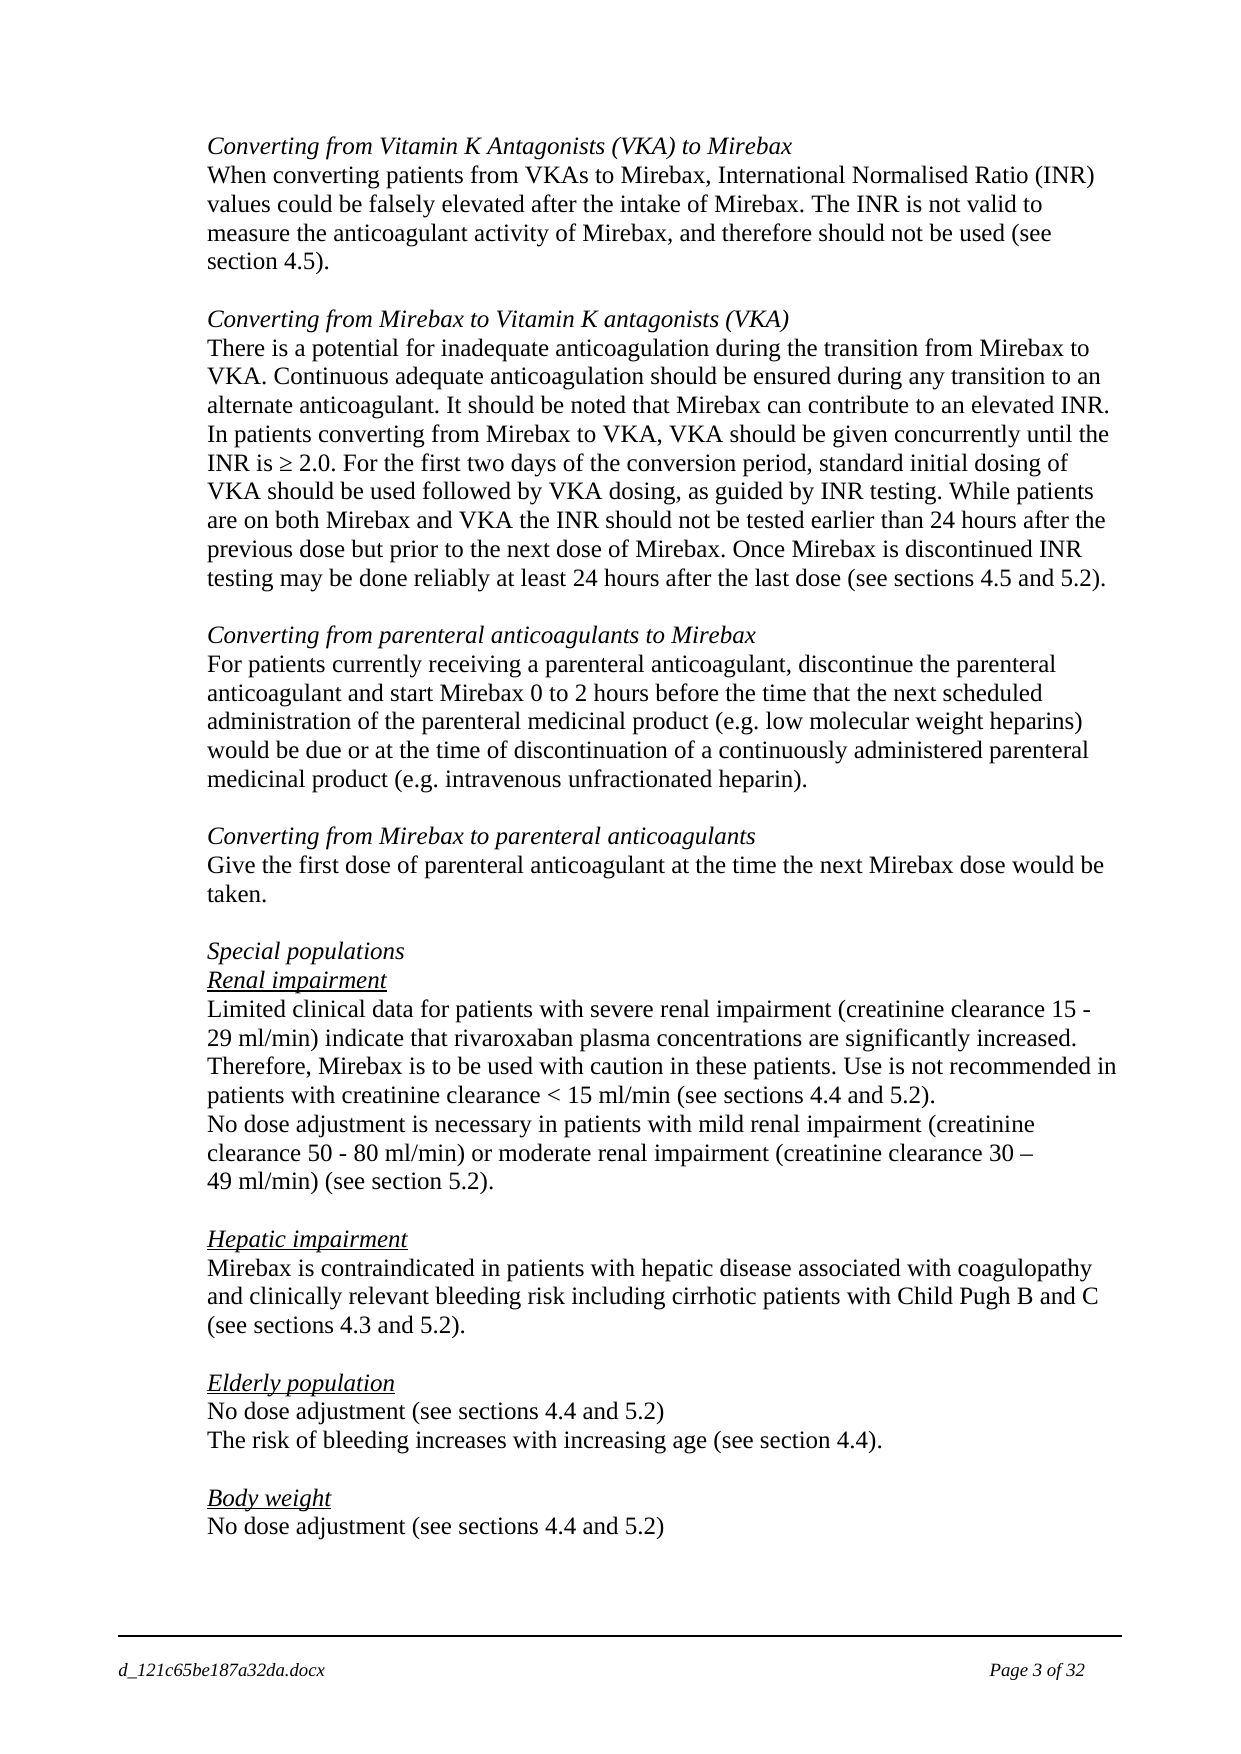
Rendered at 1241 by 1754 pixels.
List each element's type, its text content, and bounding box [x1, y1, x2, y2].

text Elderly population [207, 1368, 1122, 1396]
text Hepatic impairment [207, 1224, 1122, 1253]
text No dose adjustment (see sections 4.4 and 5.2) [207, 1396, 1122, 1425]
text When converting patients from VKAs to Mirebax, International Normalised Ratio (INR) values could be falsely elevated after the intake of Mirebax. The INR is not valid to measure the anticoagulant activity of Mirebax, and therefore should not be used (see section 4.5). [207, 160, 1122, 275]
text Special populations [207, 936, 1122, 965]
text Converting from Vitamin K Antagonists (VKA) to Mirebax [207, 131, 1122, 160]
text Mirebax is contraindicated in patients with hepatic disease associated with coagulopathy and clinically relevant bleeding risk including cirrhotic patients with Child Pugh B and C (see sections 4.3 and 5.2). [207, 1253, 1122, 1339]
text Body weight [207, 1483, 1122, 1511]
text No dose adjustment (see sections 4.4 and 5.2) [207, 1511, 1122, 1540]
text There is a potential for inadequate anticoagulation during the transition from Mirebax to VKA. Continuous adequate anticoagulation should be ensured during any transition to an alternate anticoagulant. It should be noted that Mirebax can contribute to an elevated INR. [207, 333, 1122, 419]
text Limited clinical data for patients with severe renal impairment (creatinine clearance 15 - 29 ml/min) indicate that rivaroxaban plasma concentrations are significantly increased. Therefore, Mirebax is to be used with caution in these patients. Use is not recommended in patients with creatinine clearance < 15 ml/min (see sections 4.4 and 5.2). [207, 994, 1122, 1109]
text The risk of bleeding increases with increasing age (see section 4.4). [207, 1425, 1122, 1454]
text For patients currently receiving a parenteral anticoagulant, discontinue the parenteral anticoagulant and start Mirebax 0 to 2 hours before the time that the next scheduled administration of the parenteral medicinal product (e.g. low molecular weight heparins) would be due or at the time of discontinuation of a continuously administered parenteral medicinal product (e.g. intravenous unfractionated heparin). [207, 649, 1122, 793]
text Give the first dose of parenteral anticoagulant at the time the next Mirebax dose would be taken. [207, 850, 1122, 908]
text Converting from parenteral anticoagulants to Mirebax [207, 620, 1122, 649]
text No dose adjustment is necessary in patients with mild renal impairment (creatinine clearance 50 - 80 ml/min) or moderate renal impairment (creatinine clearance 30 – 49 ml/min) (see section 5.2). [207, 1109, 1122, 1195]
text In patients converting from Mirebax to VKA, VKA should be given concurrently until the INR is ≥ 2.0. For the first two days of the conversion period, standard initial dosing of VKA should be used followed by VKA dosing, as guided by INR testing. While patients are on both Mirebax and VKA the INR should not be tested earlier than 24 hours after the previous dose but prior to the next dose of Mirebax. Once Mirebax is discontinued INR testing may be done reliably at least 24 hours after the last dose (see sections 4.5 and 5.2). [207, 419, 1122, 591]
text Renal impairment [207, 965, 1122, 994]
text Converting from Mirebax to Vitamin K antagonists (VKA) [207, 304, 1122, 333]
text Converting from Mirebax to parenteral anticoagulants [207, 821, 1122, 850]
